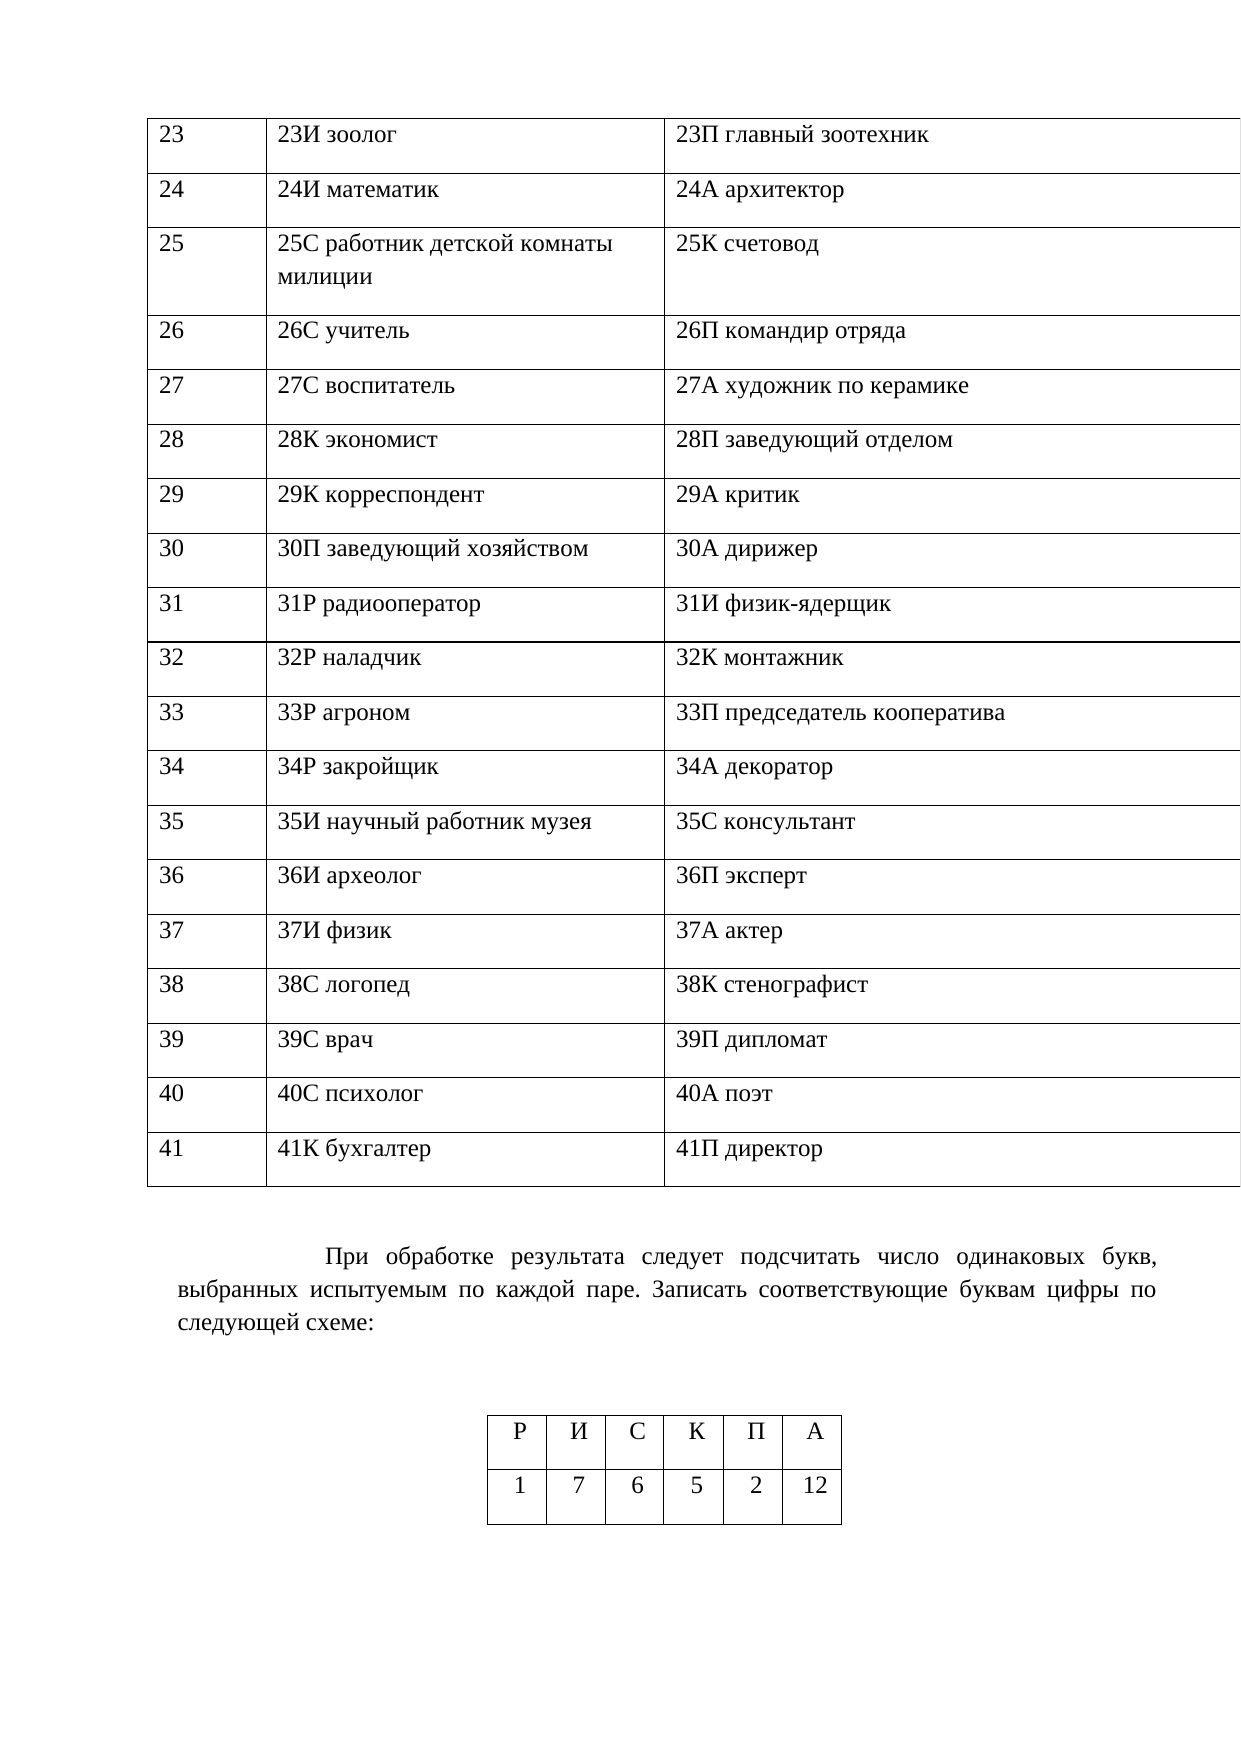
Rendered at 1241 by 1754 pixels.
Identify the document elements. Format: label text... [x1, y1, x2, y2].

table_header Р [488, 1416, 546, 1469]
table_cell 5 [664, 1470, 723, 1524]
table_cell 38С логопед [267, 969, 664, 1023]
table_header А [783, 1416, 841, 1469]
table_cell 31И физик-ядерщик [665, 588, 1240, 641]
table_cell 39 [148, 1024, 266, 1077]
table_cell 7 [547, 1470, 605, 1524]
table_cell 35 [148, 806, 266, 859]
table_cell 27А художник по керамике [665, 370, 1240, 423]
table_cell 30 [148, 534, 266, 587]
table_header И [547, 1416, 605, 1469]
table_cell 34Р закройщик [267, 751, 664, 805]
table_cell 26П командир отряда [665, 316, 1240, 369]
table_cell 37А актер [665, 915, 1240, 968]
table_cell 39С врач [267, 1024, 664, 1077]
table_cell 33 [148, 697, 266, 750]
table_cell 6 [606, 1470, 663, 1524]
table_cell 31Р радиооператор [267, 588, 664, 641]
table_cell 34 [148, 751, 266, 805]
table_cell 36И археолог [267, 860, 664, 914]
table_cell 23И зоолог [267, 119, 664, 173]
table_cell 35И научный работник музея [267, 806, 664, 859]
table_header С [606, 1416, 663, 1469]
table_cell 40 [148, 1078, 266, 1132]
table_header К [664, 1416, 723, 1469]
table_cell 33П председатель кооператива [665, 697, 1240, 750]
table_cell 30А дирижер [665, 534, 1240, 587]
table_cell 28П заведующий отделом [665, 425, 1240, 478]
table_cell 29К корреспондент [267, 479, 664, 532]
table_cell 30П заведующий хозяйством [267, 534, 664, 587]
table_cell 25К счетовод [665, 228, 1240, 314]
table_cell 31 [148, 588, 266, 641]
table_cell 26С учитель [267, 316, 664, 369]
table_header П [724, 1416, 782, 1469]
table_cell 26 [148, 316, 266, 369]
table_cell 38К стенографист [665, 969, 1240, 1023]
table_cell 40С психолог [267, 1078, 664, 1132]
table_cell 2 [724, 1470, 782, 1524]
table_cell 32 [148, 643, 266, 696]
table_cell 32К монтажник [665, 643, 1240, 696]
table_cell 29А критик [665, 479, 1240, 532]
table_cell 36П эксперт [665, 860, 1240, 914]
table_cell 12 [783, 1470, 841, 1524]
table_cell 41К бухгалтер [267, 1133, 664, 1186]
table_cell 24И математик [267, 174, 664, 227]
text При обработке результата следует подсчитать число одинаковых букв, выбранных испытуемым по каждой паре. Записать соответствующие буквам цифры по следующей схеме: [177, 1241, 1158, 1336]
table_cell 23П главный зоотехник [665, 119, 1240, 173]
table_cell 35С консультант [665, 806, 1240, 859]
table_cell 37И физик [267, 915, 664, 968]
table_cell 24А архитектор [665, 174, 1240, 227]
table_cell 34А декоратор [665, 751, 1240, 805]
table_cell 28К экономист [267, 425, 664, 478]
table_cell 27 [148, 370, 266, 423]
table_cell 41П директор [665, 1133, 1240, 1186]
table_cell 27С воспитатель [267, 370, 664, 423]
table_cell 37 [148, 915, 266, 968]
table_cell 24 [148, 174, 266, 227]
table_cell 33Р агроном [267, 697, 664, 750]
table_cell 32Р наладчик [267, 643, 664, 696]
table_cell 38 [148, 969, 266, 1023]
table_cell 25 [148, 228, 266, 314]
table_cell 25С работник детской комнаты милиции [267, 228, 664, 314]
table_cell 41 [148, 1133, 266, 1186]
table_cell 1 [488, 1470, 546, 1524]
table_cell 28 [148, 425, 266, 478]
table_cell 40А поэт [665, 1078, 1240, 1132]
table_cell 36 [148, 860, 266, 914]
table_cell 29 [148, 479, 266, 532]
table_cell 23 [148, 119, 266, 173]
table_cell 39П дипломат [665, 1024, 1240, 1077]
